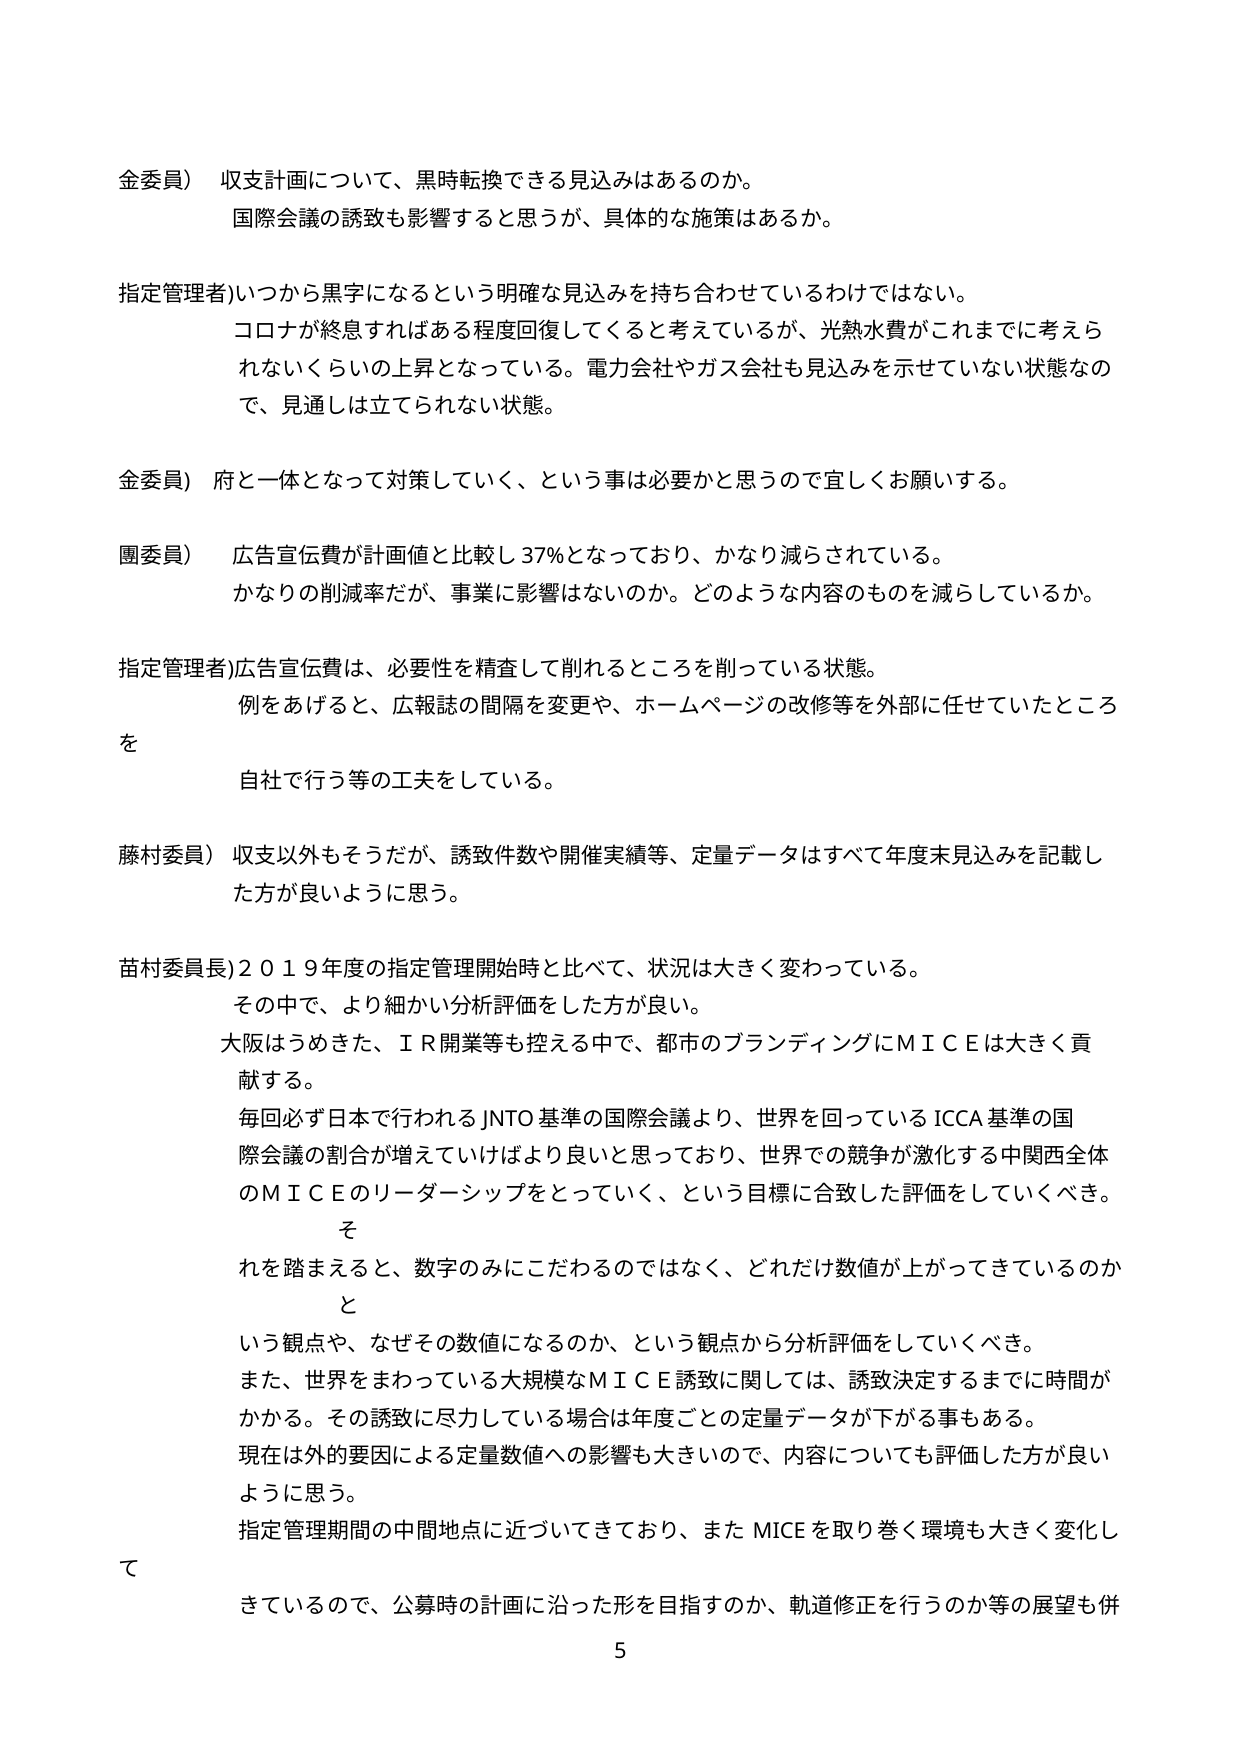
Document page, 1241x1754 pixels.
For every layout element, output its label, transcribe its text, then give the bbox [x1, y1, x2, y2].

text 指定管理者)いつから黒字になるという明確な見込みを持ち合わせているわけではない。 [118, 273, 1122, 310]
text 指定管理期間の中間地点に近づいてきており、またMICEを取り巻く環境も大きく変化して [118, 1510, 1122, 1585]
text れないくらいの上昇となっている。電力会社やガス会社も見込みを示せていない状態なの [140, 348, 1122, 385]
text 大阪はうめきた、ＩＲ開業等も控える中で、都市のブランディングにＭＩＣＥは大きく貢 [140, 1023, 1122, 1060]
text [118, 1585, 1122, 1623]
text のＭＩＣＥのリーダーシップをとっていく、という目標に合致した評価をしていくべき。そ [238, 1173, 1122, 1248]
text 自社で行う等の工夫をしている。 [118, 760, 1122, 798]
text 藤村委員） 収支以外もそうだが、誘致件数や開催実績等、定量データはすべて年度末見込みを記載し [118, 835, 1122, 873]
text コロナが終息すればある程度回復してくると考えているが、光熱水費がこれまでに考えら [140, 310, 1122, 348]
text 例をあげると、広報誌の間隔を変更や、ホームページの改修等を外部に任せていたところを [118, 685, 1122, 760]
text 苗村委員長)２０１９年度の指定管理開始時と比べて、状況は大きく変わっている。 [118, 948, 1122, 985]
text れを踏まえると、数字のみにこだわるのではなく、どれだけ数値が上がってきているのかと [238, 1248, 1122, 1323]
text ように思う。 [118, 1473, 1122, 1510]
text た方が良いように思う。 [140, 873, 1122, 910]
text 現在は外的要因による定量数値への影響も大きいので、内容についても評価した方が良い [118, 1435, 1122, 1473]
text いう観点や、なぜその数値になるのか、という観点から分析評価をしていくべき。 [238, 1323, 1122, 1360]
text で、見通しは立てられない状態。 [140, 385, 1122, 423]
text 指定管理者)広告宣伝費は、必要性を精査して削れるところを削っている状態。 [118, 648, 1122, 685]
text かかる。その誘致に尽力している場合は年度ごとの定量データが下がる事もある。 [118, 1398, 1122, 1435]
text 金委員) 府と一体となって対策していく、という事は必要かと思うので宜しくお願いする。 [118, 460, 1122, 498]
text かなりの削減率だが、事業に影響はないのか。どのような内容のものを減らしているか。 [140, 573, 1122, 610]
text 團委員） 広告宣伝費が計画値と比較し37%となっており、かなり減らされている。 [118, 535, 1122, 573]
text 国際会議の誘致も影響すると思うが、具体的な施策はあるか。 [118, 198, 1122, 235]
text 際会議の割合が増えていけばより良いと思っており、世界での競争が激化する中関西全体 [238, 1135, 1122, 1173]
text その中で、より細かい分析評価をした方が良い。 [140, 985, 1122, 1023]
text 金委員） 収支計画について、黒時転換できる見込みはあるのか。 [118, 160, 1122, 198]
text 毎回必ず日本で行われるJNTO基準の国際会議より、世界を回っているICCA基準の国 [238, 1098, 1122, 1135]
text 献する。 [118, 1060, 1122, 1098]
text また、世界をまわっている大規模なＭＩＣＥ誘致に関しては、誘致決定するまでに時間が [118, 1360, 1122, 1398]
